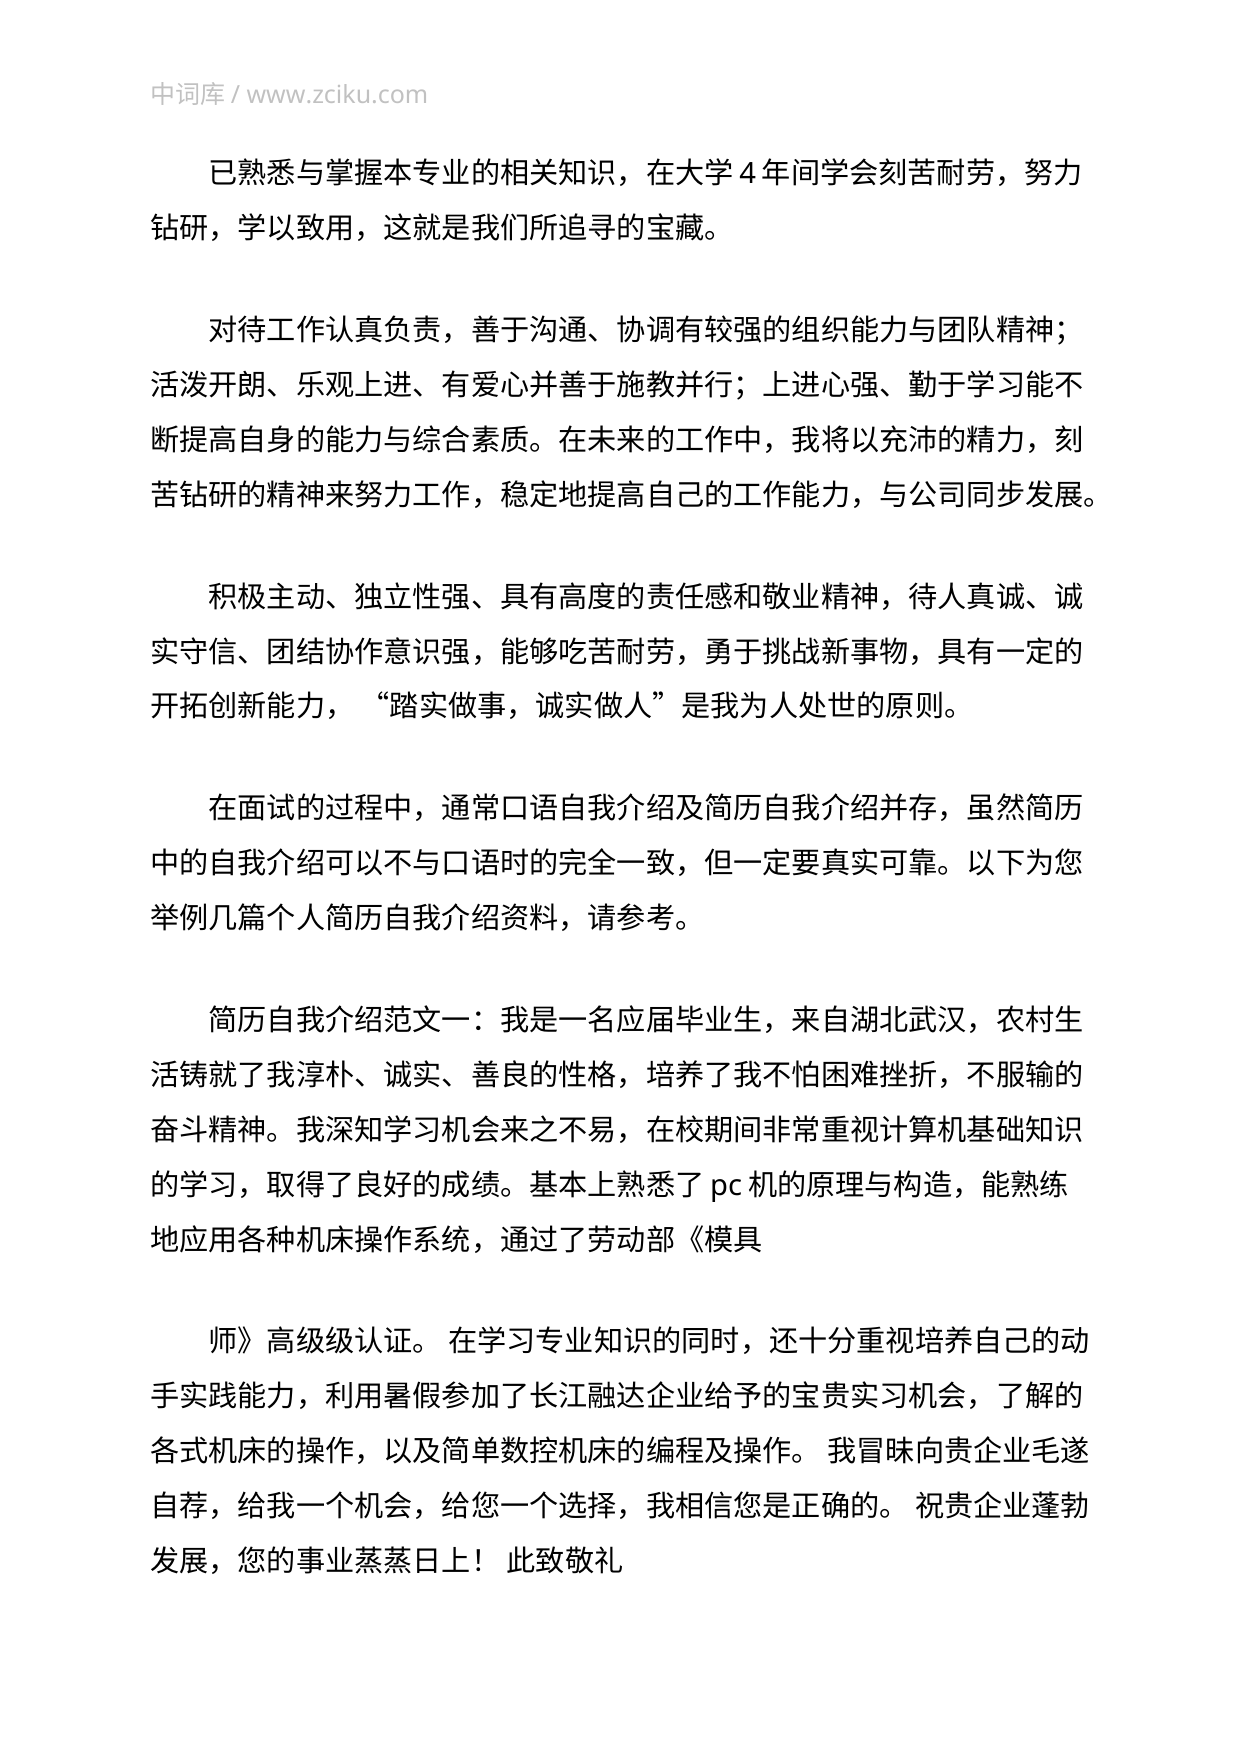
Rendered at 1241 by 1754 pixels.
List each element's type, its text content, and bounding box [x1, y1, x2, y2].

text 师》高级级认证。 在学习专业知识的同时，还十分重视培养自己的动手实践能力，利用暑假参加了长江融达企业给予的宝贵实习机会，了解的各式机床的操作，以及简单数控机床的编程及操作。 我冒昧向贵企业毛遂自荐，给我一个机会，给您一个选择，我相信您是正确的。 祝贵企业蓬勃发展，您的事业蒸蒸日上！ 此致敬礼 [150, 1318, 1090, 1580]
text 已熟悉与掌握本专业的相关知识，在大学4年间学会刻苦耐劳，努力钻研，学以致用，这就是我们所追寻的宝藏。 [150, 150, 1090, 247]
text 简历自我介绍范文一：我是一名应届毕业生，来自湖北武汉，农村生活铸就了我淳朴、诚实、善良的性格，培养了我不怕困难挫折，不服输的奋斗精神。我深知学习机会来之不易，在校期间非常重视计算机基础知识的学习，取得了良好的成绩。基本上熟悉了pc机的原理与构造，能熟练地应用各种机床操作系统，通过了劳动部《模具 [150, 996, 1090, 1258]
text 在面试的过程中，通常口语自我介绍及简历自我介绍并存，虽然简历中的自我介绍可以不与口语时的完全一致，但一定要真实可靠。以下为您举例几篇个人简历自我介绍资料，请参考。 [150, 785, 1090, 937]
text 积极主动、独立性强、具有高度的责任感和敬业精神，待人真诚、诚实守信、团结协作意识强，能够吃苦耐劳，勇于挑战新事物，具有一定的开拓创新能力， “踏实做事，诚实做人”是我为人处世的原则。 [150, 573, 1090, 725]
text 对待工作认真负责，善于沟通、协调有较强的组织能力与团队精神；活泼开朗、乐观上进、有爱心并善于施教并行；上进心强、勤于学习能不断提高自身的能力与综合素质。在未来的工作中，我将以充沛的精力，刻苦钻研的精神来努力工作，稳定地提高自己的工作能力，与公司同步发展。 [150, 307, 1090, 514]
